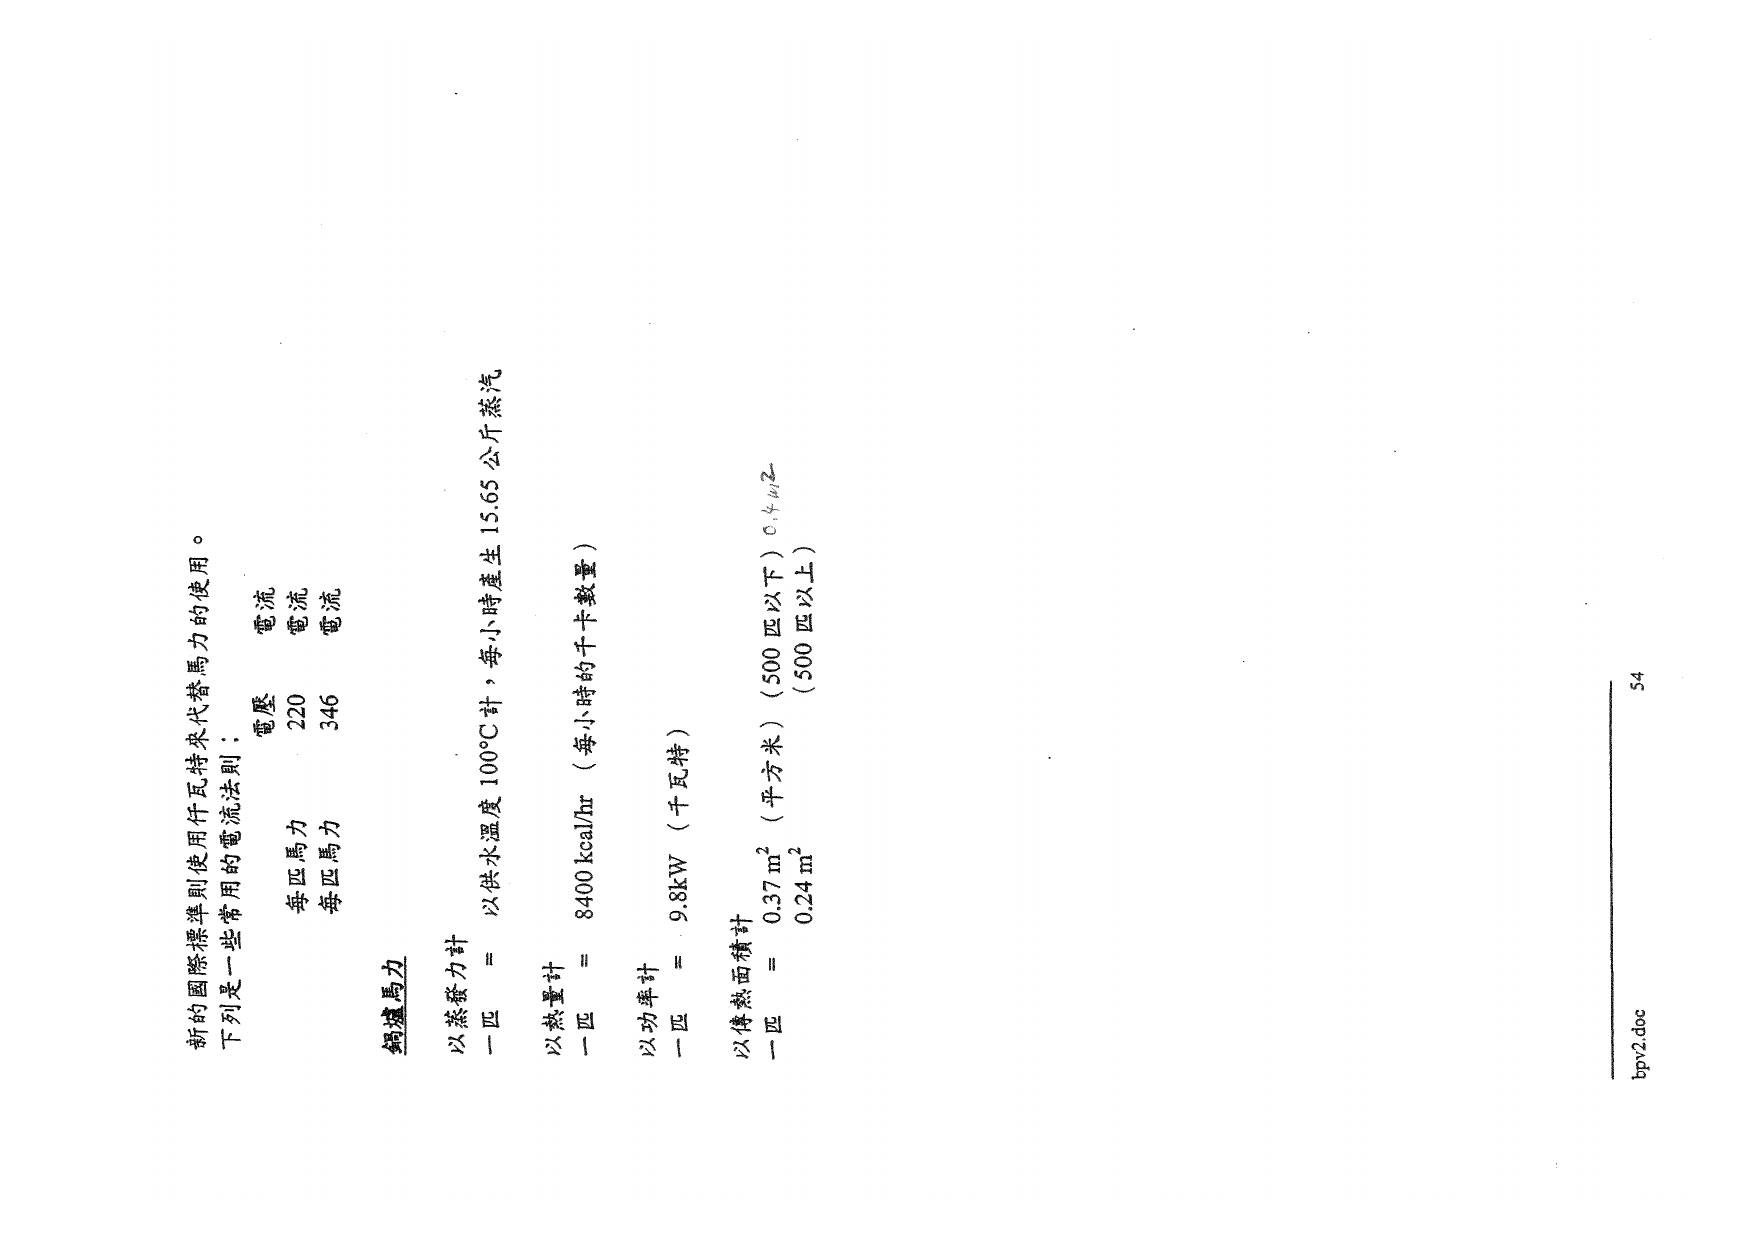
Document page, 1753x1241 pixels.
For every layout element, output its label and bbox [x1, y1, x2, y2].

picture [92, 39, 1697, 1199]
